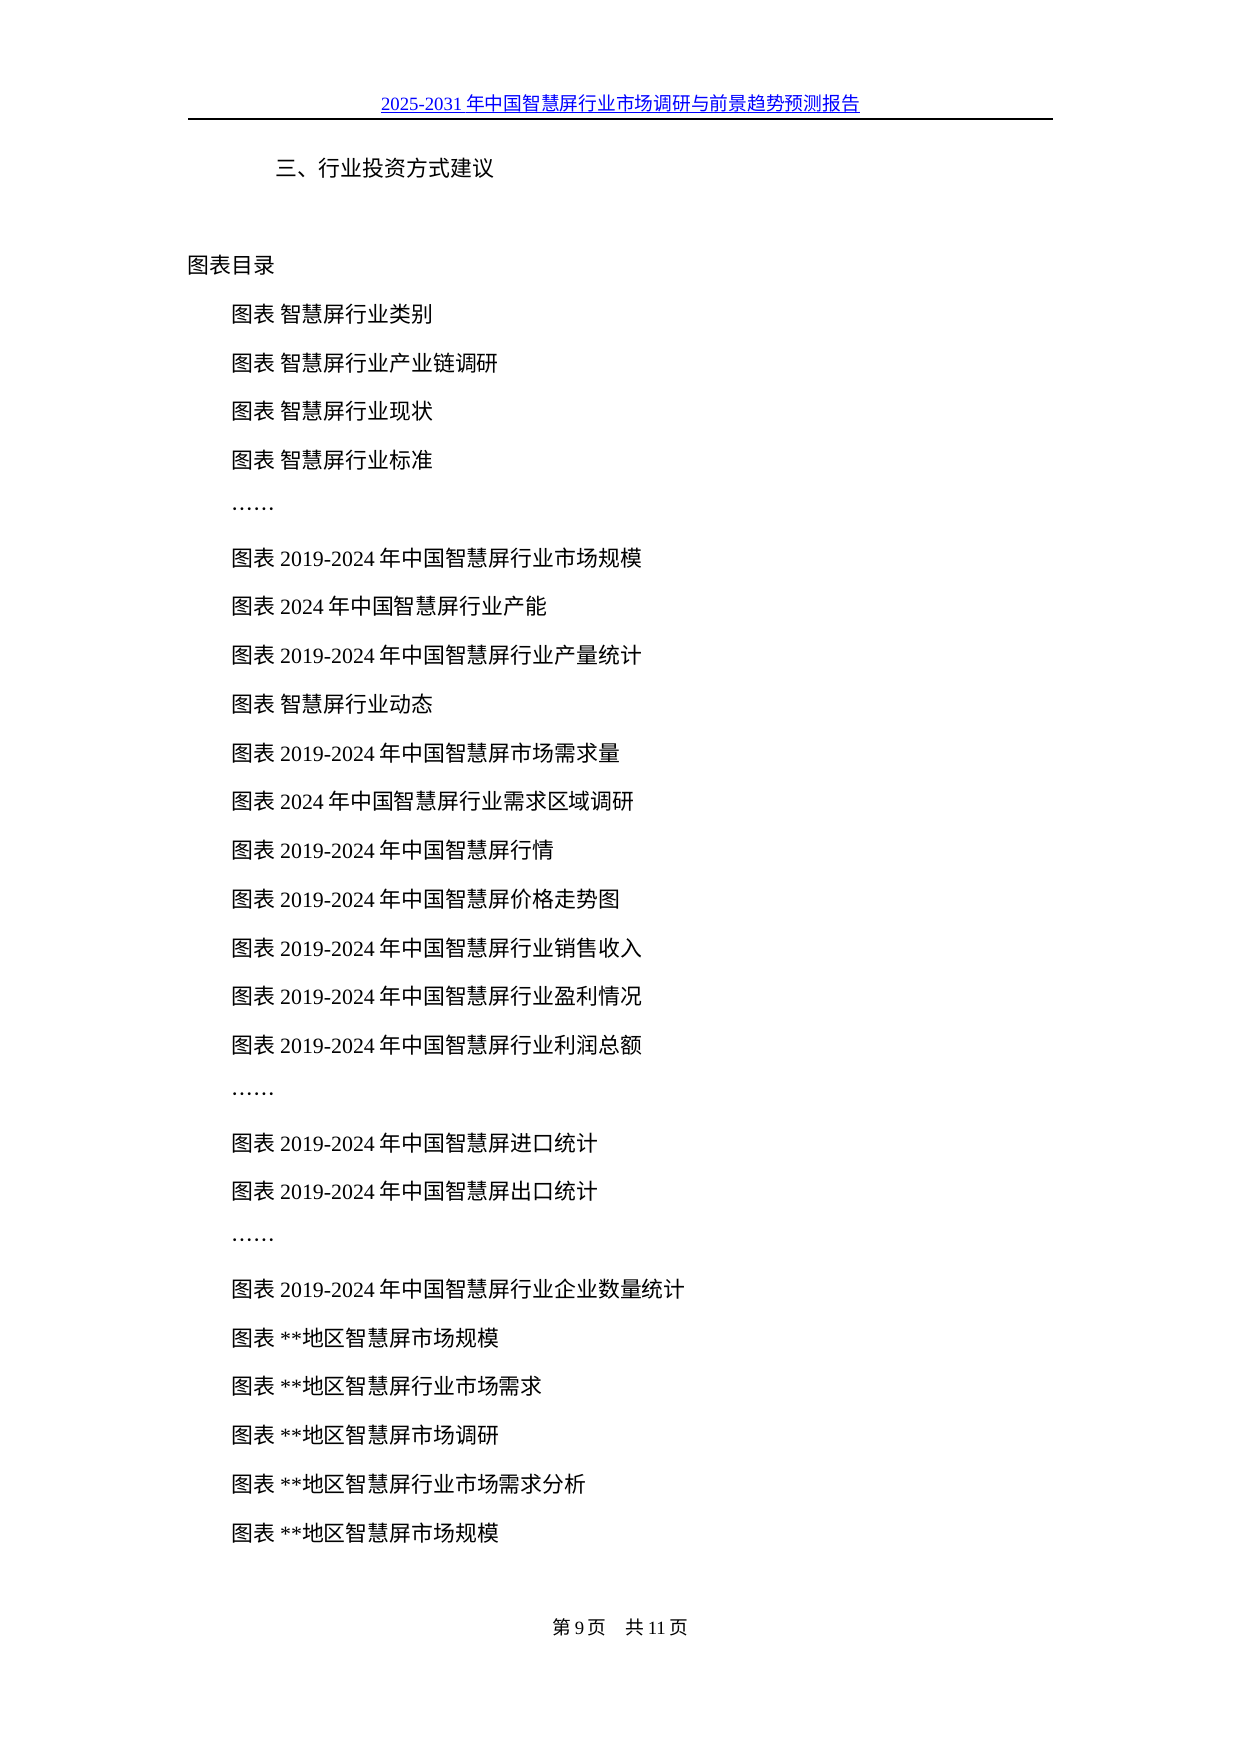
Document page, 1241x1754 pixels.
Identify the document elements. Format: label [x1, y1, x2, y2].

text [187, 150, 1053, 1548]
